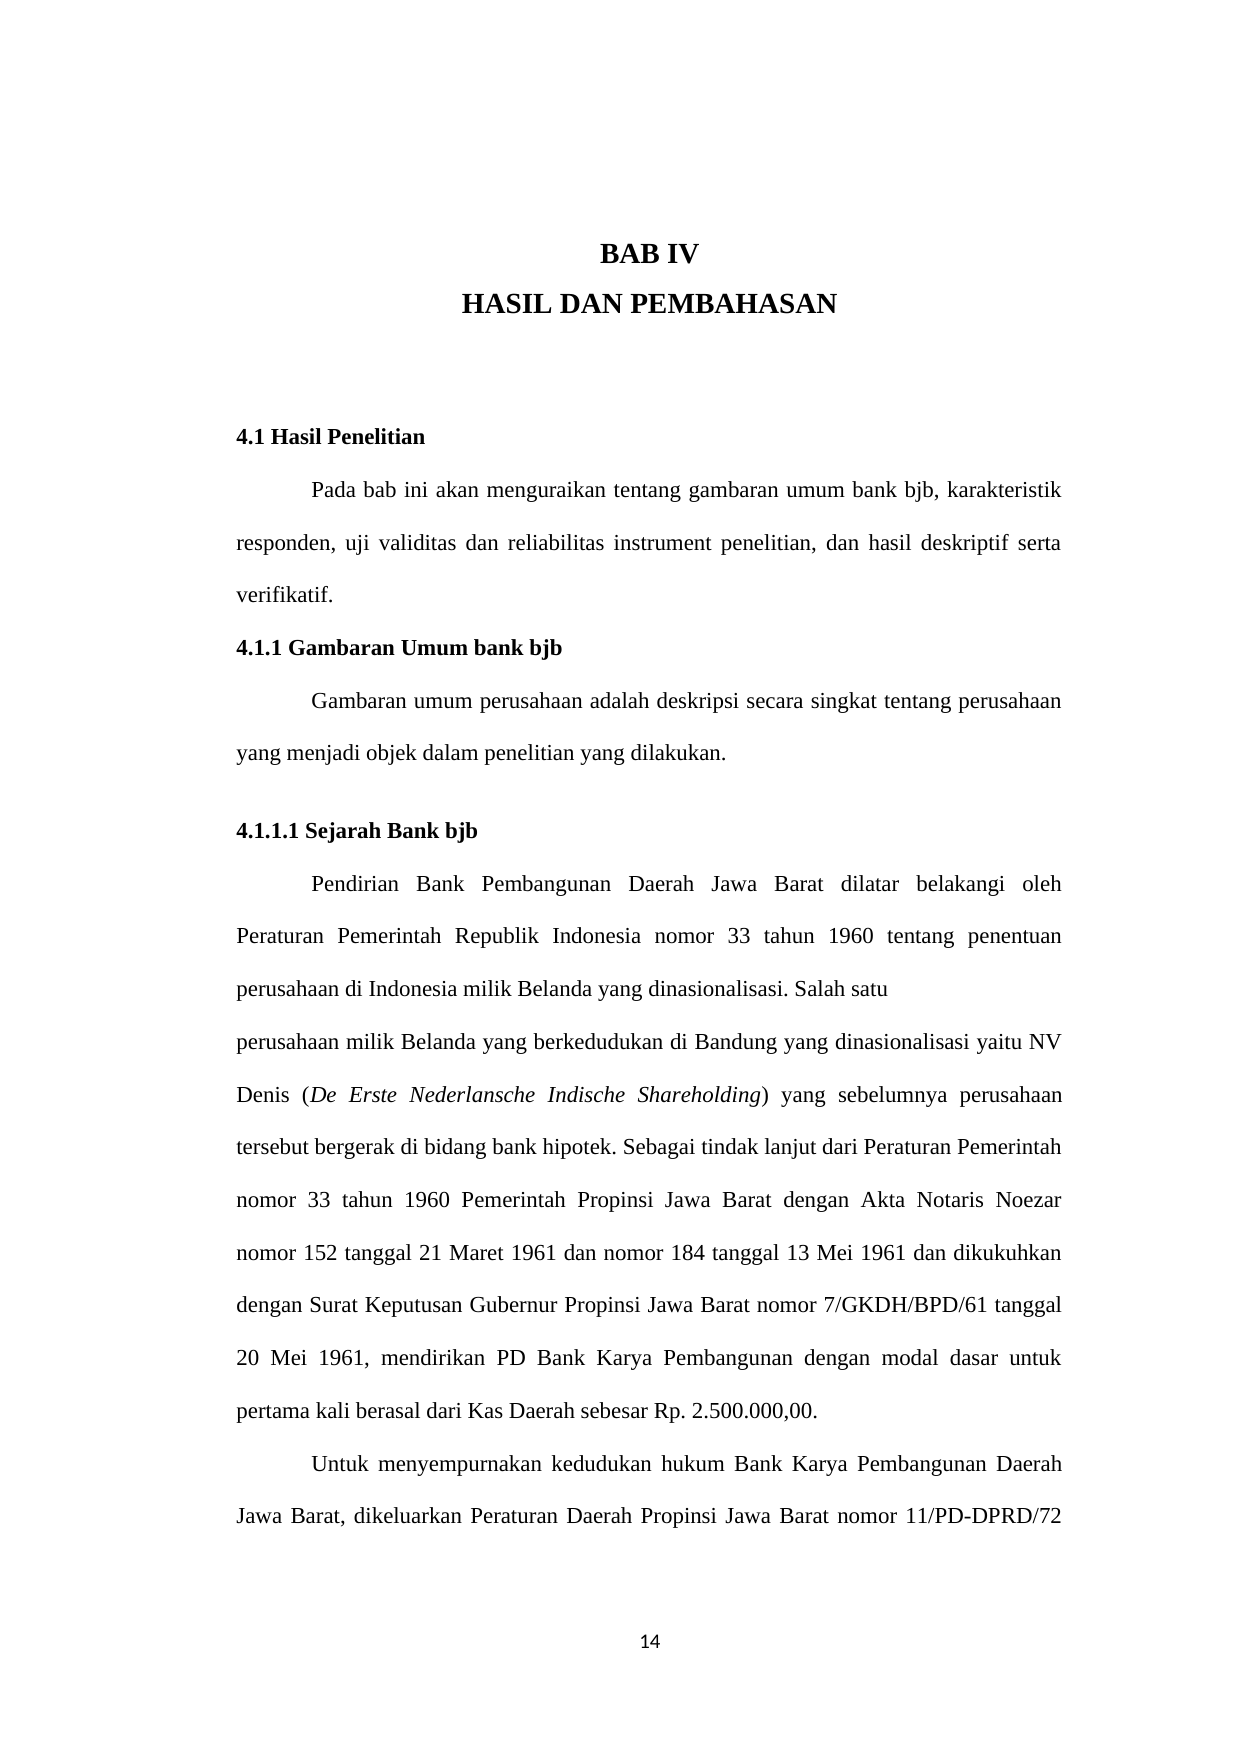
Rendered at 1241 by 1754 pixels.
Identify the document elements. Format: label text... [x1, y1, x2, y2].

text Pada bab ini akan menguraikan tentang gambaran umum bank bjb, karakteristik responden, uji validitas dan reliabilitas instrument penelitian, dan hasil deskriptif serta verifikatif. [236, 476, 1063, 608]
text HASIL DAN PEMBAHASAN [236, 287, 1063, 320]
text 4.1.1.1 Sejarah Bank bjb [236, 817, 1063, 843]
text BAB IV [236, 236, 1063, 270]
text perusahaan milik Belanda yang berkedudukan di Bandung yang dinasionalisasi yaitu NV Denis (De Erste Nederlansche Indische Shareholding) yang sebelumnya perusahaan tersebut bergerak di bidang bank hipotek. Sebagai tindak lanjut dari Peraturan Pemerintah nomor 33 tahun 1960 Pemerintah Propinsi Jawa Barat dengan Akta Notaris Noezar nomor 152 tanggal 21 Maret 1961 dan nomor 184 tanggal 13 Mei 1961 dan dikukuhkan dengan Surat Keputusan Gubernur Propinsi Jawa Barat nomor 7/GKDH/BPD/61 tanggal 20 Mei 1961, mendirikan PD Bank Karya Pembangunan dengan modal dasar untuk pertama kali berasal dari Kas Daerah sebesar Rp. 2.500.000,00. [236, 1028, 1063, 1423]
text 4.1.1 Gambaran Umum bank bjb [236, 634, 1063, 660]
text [236, 1449, 1063, 1529]
text Pendirian Bank Pembangunan Daerah Jawa Barat dilatar belakangi oleh Peraturan Pemerintah Republik Indonesia nomor 33 tahun 1960 tentang penentuan perusahaan di Indonesia milik Belanda yang dinasionalisasi. Salah satu [236, 870, 1063, 1002]
text Gambaran umum perusahaan adalah deskripsi secara singkat tentang perusahaan yang menjadi objek dalam penelitian yang dilakukan. [236, 687, 1063, 766]
text 4.1 Hasil Penelitian [236, 423, 1063, 449]
